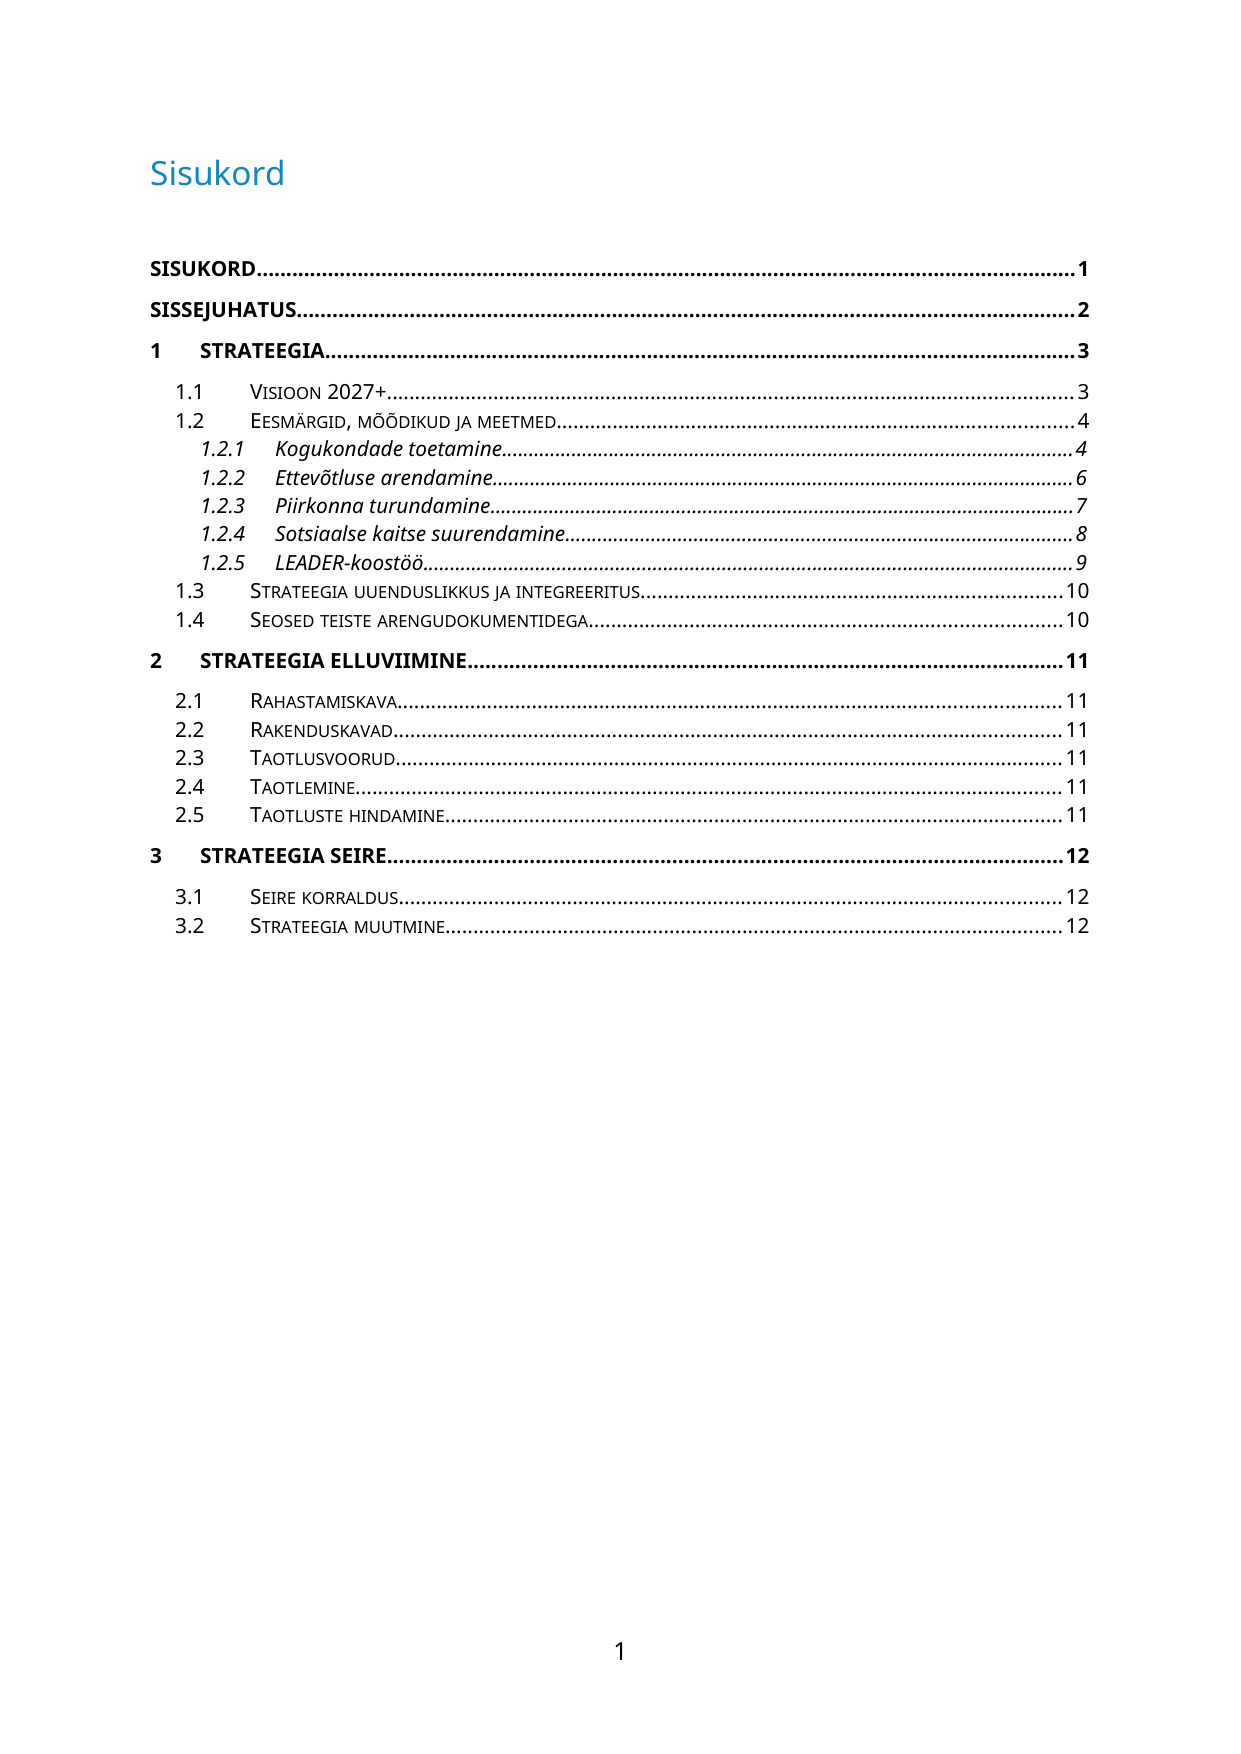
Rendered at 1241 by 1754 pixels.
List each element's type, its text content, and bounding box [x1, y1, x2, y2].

subtitle Sisukord [150, 150, 1090, 195]
